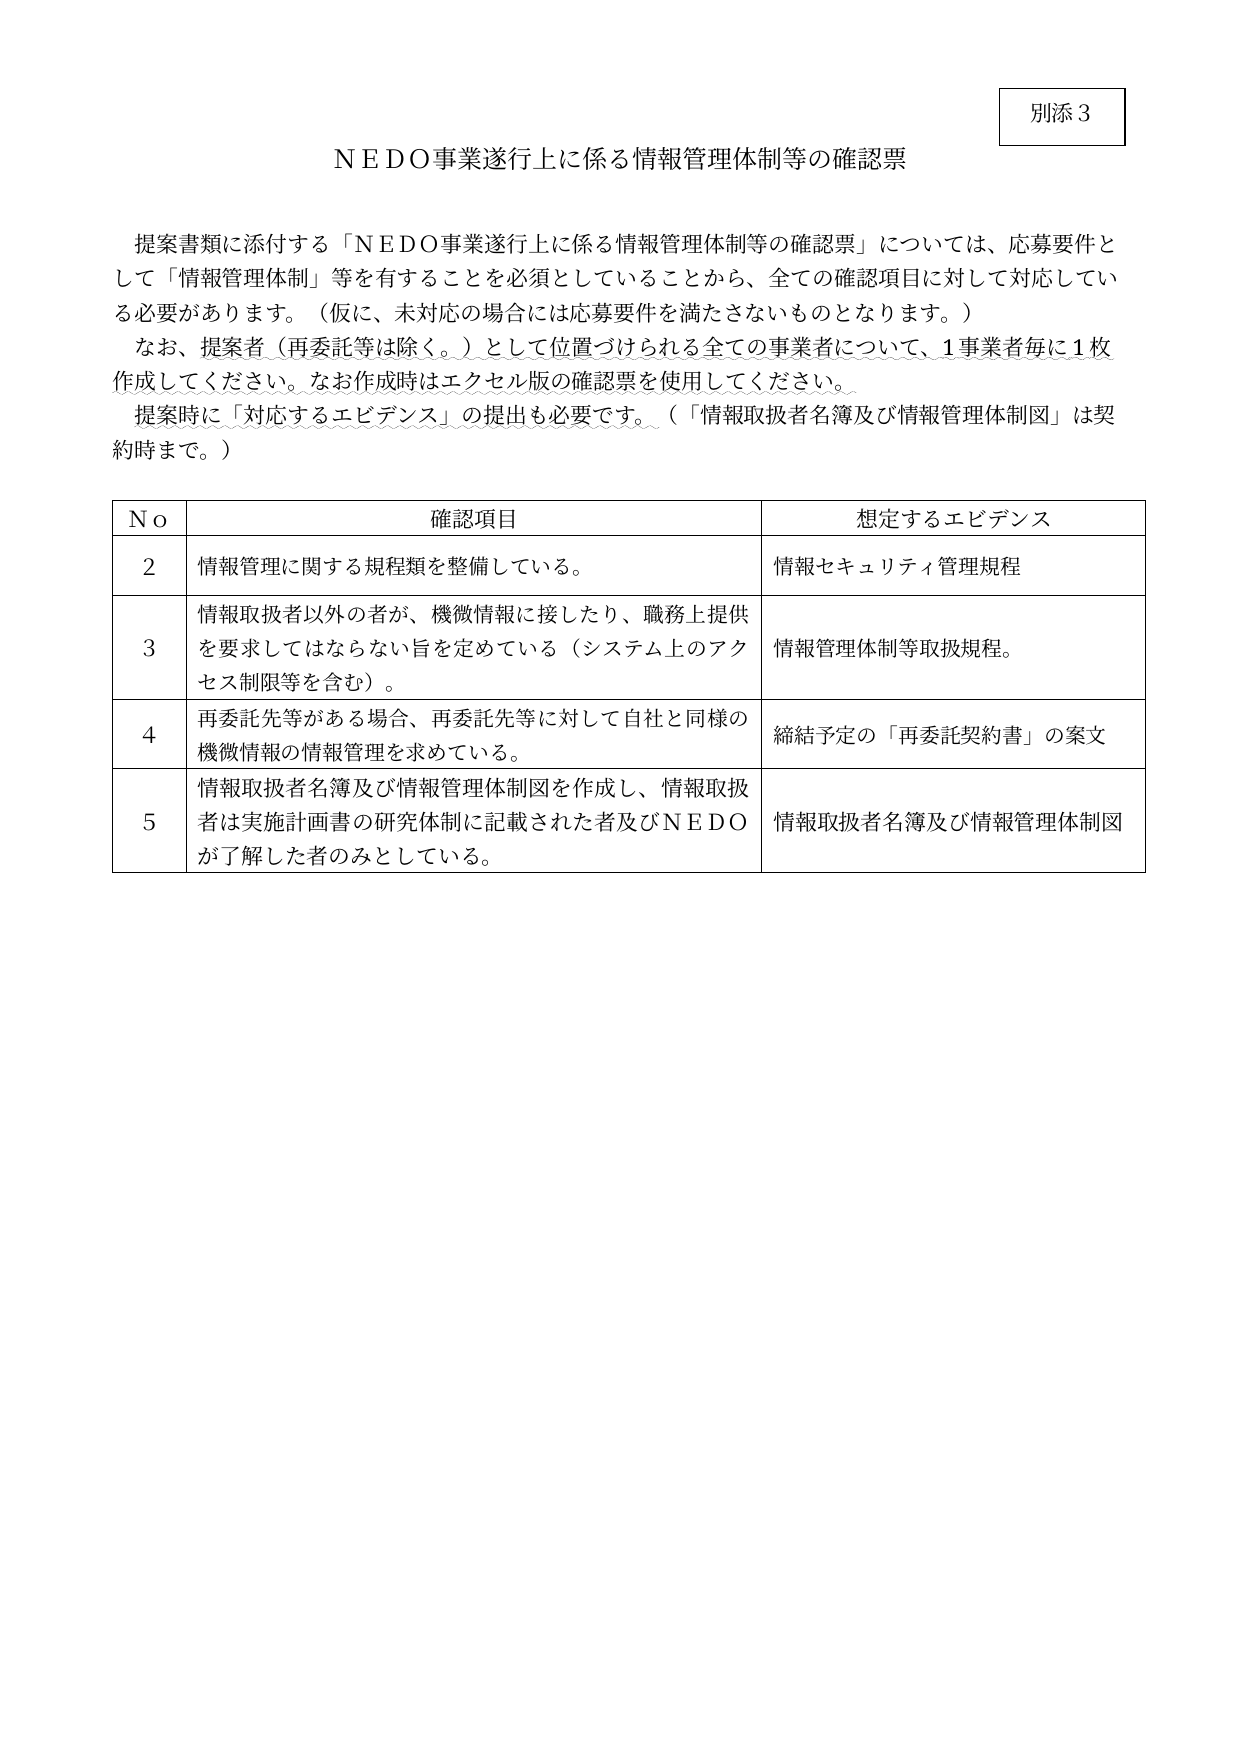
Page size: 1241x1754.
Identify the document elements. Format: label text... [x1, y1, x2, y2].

table_cell 情報管理体制等取扱規程。 [762, 596, 1145, 699]
text ＮＥＤＯ事業遂行上に係る情報管理体制等の確認票 [112, 123, 1128, 192]
table_header Ｎｏ [113, 501, 186, 535]
text なお、提案者（再委託等は除く。）として位置づけられる全ての事業者について、1事業者毎に1枚作成してください。なお作成時はエクセル版の確認票を使用してください。 [112, 329, 1128, 397]
table_cell ５ [113, 769, 186, 872]
table_cell 情報セキュリティ管理規程 [762, 536, 1145, 595]
text 提案書類に添付する「ＮＥＤＯ事業遂行上に係る情報管理体制等の確認票」については、応募要件として「情報管理体制」等を有することを必須としていることから、全ての確認項目に対して対応している必要があります。（仮に、未対応の場合には応募要件を満たさないものとなります。） [112, 226, 1128, 329]
table_cell 情報取扱者名簿及び情報管理体制図 [762, 769, 1145, 872]
table_cell 情報取扱者以外の者が、機微情報に接したり、職務上提供を要求してはならない旨を定めている（システム上のアクセス制限等を含む）。 [187, 596, 761, 699]
table_header 確認項目 [187, 501, 761, 535]
table_cell ４ [113, 700, 186, 768]
table_cell 締結予定の「再委託契約書」の案文 [762, 700, 1145, 768]
table_header 想定するエビデンス [762, 501, 1145, 535]
table_cell 情報管理に関する規程類を整備している。 [187, 536, 761, 595]
table_cell ２ [113, 536, 186, 595]
table_cell 情報取扱者名簿及び情報管理体制図を作成し、情報取扱者は実施計画書の研究体制に記載された者及びＮＥＤＯが了解した者のみとしている。 [187, 769, 761, 872]
text 提案時に「対応するエビデンス」の提出も必要です。（「情報取扱者名簿及び情報管理体制図」は契約時まで。） [112, 397, 1128, 466]
table_cell 再委託先等がある場合、再委託先等に対して自社と同様の機微情報の情報管理を求めている。 [187, 700, 761, 768]
table_cell ３ [113, 596, 186, 699]
